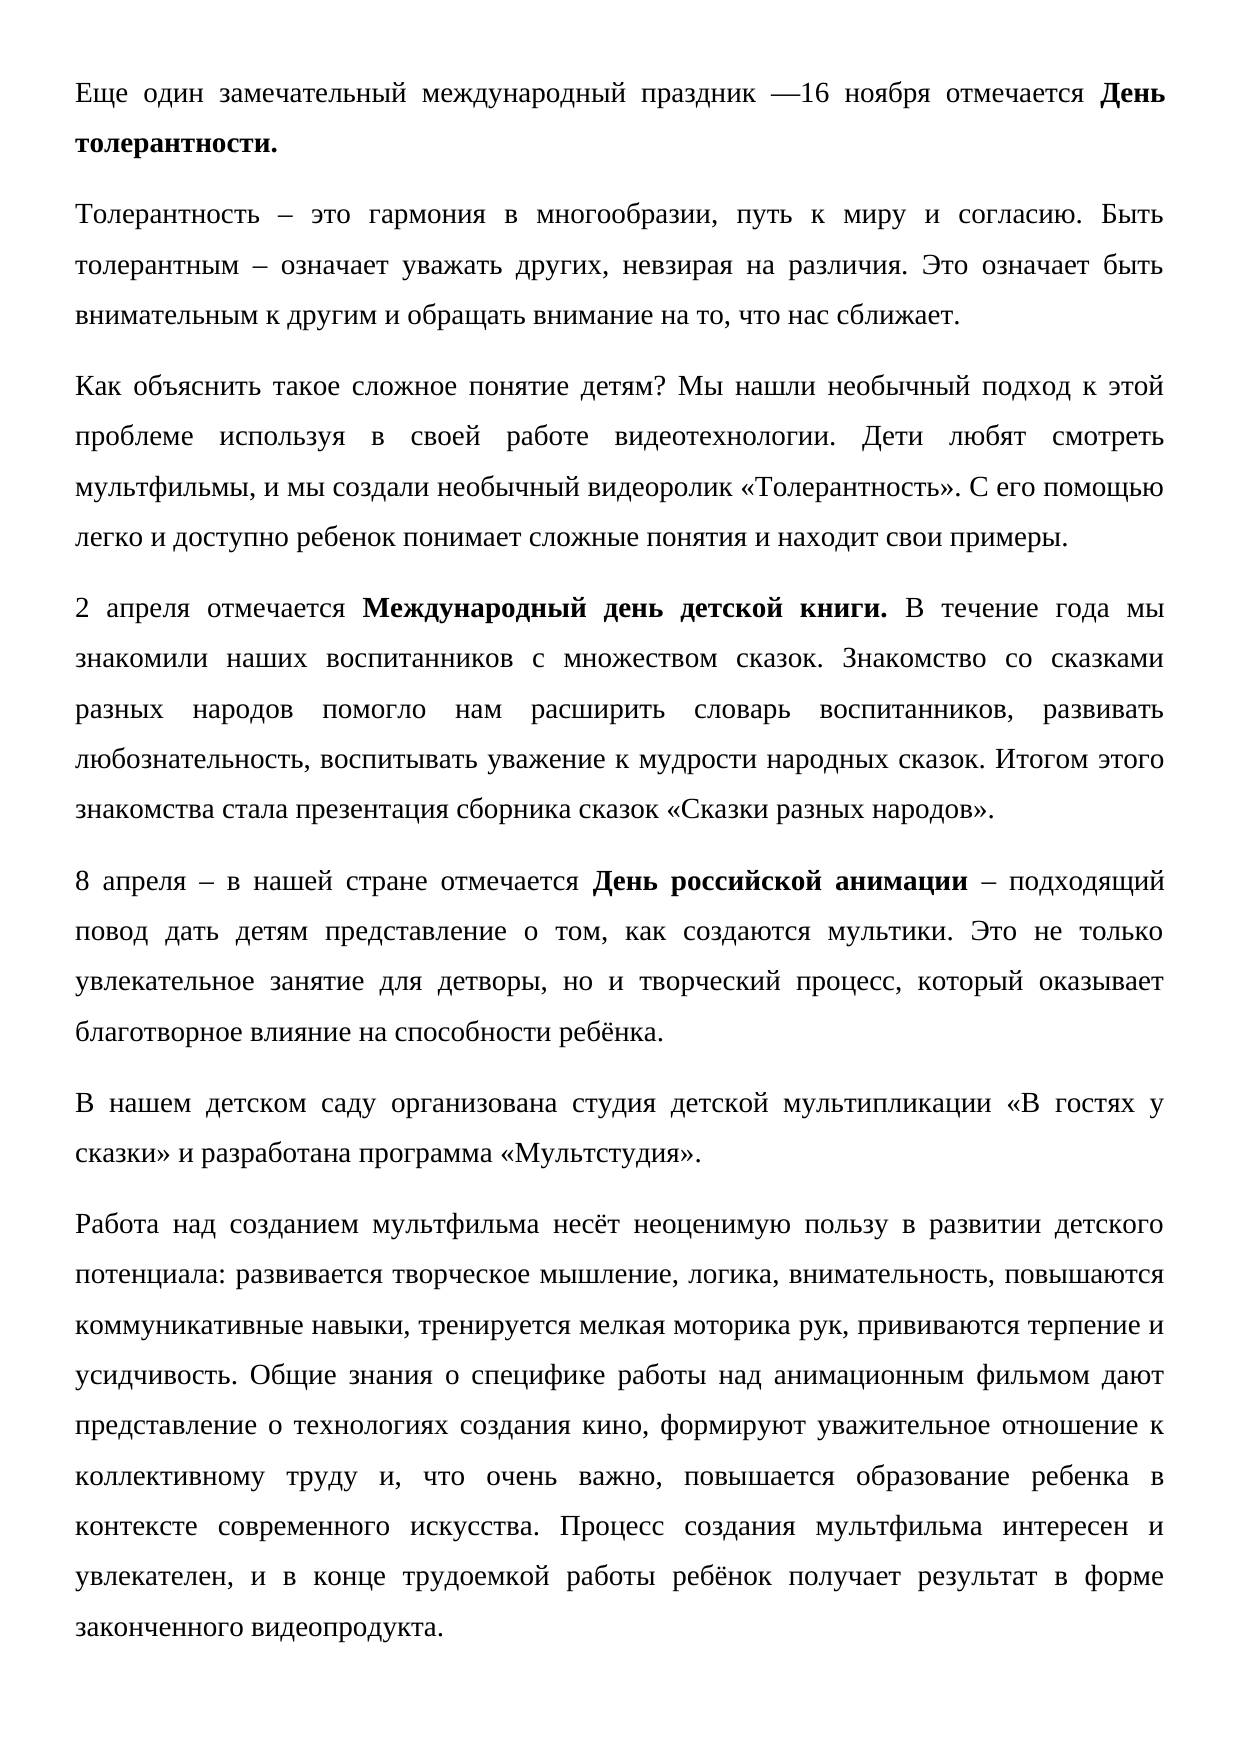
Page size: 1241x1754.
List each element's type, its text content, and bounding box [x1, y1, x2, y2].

text Как объяснить такое сложное понятие детям? Мы нашли необычный подход к этой проблеме используя в своей работе видеотехнологии. Дети любят смотреть мультфильмы, и мы создали необычный видеоролик «Толерантность». С его помощью легко и доступно ребенок понимает сложные понятия и находит свои примеры. [75, 368, 1165, 553]
text 8 апреля – в нашей стране отмечается День российской анимации – подходящий повод дать детям представление о том, как создаются мультики. Это не только увлекательное занятие для детворы, но и творческий процесс, который оказывает благотворное влияние на способности ребёнка. [75, 863, 1165, 1047]
text Работа над созданием мультфильма несёт неоценимую пользу в развитии детского потенциала: развивается творческое мышление, логика, внимательность, повышаются коммуникативные навыки, тренируется мелкая моторика рук, прививаются терпение и усидчивость. Общие знания о специфике работы над анимационным фильмом дают представление о технологиях создания кино, формируют уважительное отношение к коллективному труду и, что очень важно, повышается образование ребенка в контексте современного искусства. Процесс создания мультфильма интересен и увлекателен, и в конце трудоемкой работы ребёнок получает результат в форме законченного видеопродукта. [75, 1206, 1165, 1642]
text Толерантность – это гармония в многообразии, путь к миру и согласию. Быть толерантным – означает уважать других, невзирая на различия. Это означает быть внимательным к другим и обращать внимание на то, что нас сближает. [75, 196, 1165, 331]
text Еще один замечательный международный праздник —16 ноября отмечается День толерантности. [75, 75, 1165, 159]
text 2 апреля отмечается Международный день детской книги. В течение года мы знакомили наших воспитанников с множеством сказок. Знакомство со сказками разных народов помогло нам расширить словарь воспитанников, развивать любознательность, воспитывать уважение к мудрости народных сказок. Итогом этого знакомства стала презентация сборника сказок «Сказки разных народов». [75, 590, 1165, 825]
text В нашем детском саду организована студия детской мультипликации «В гостях у сказки» и разработана программа «Мультстудия». [75, 1085, 1165, 1169]
